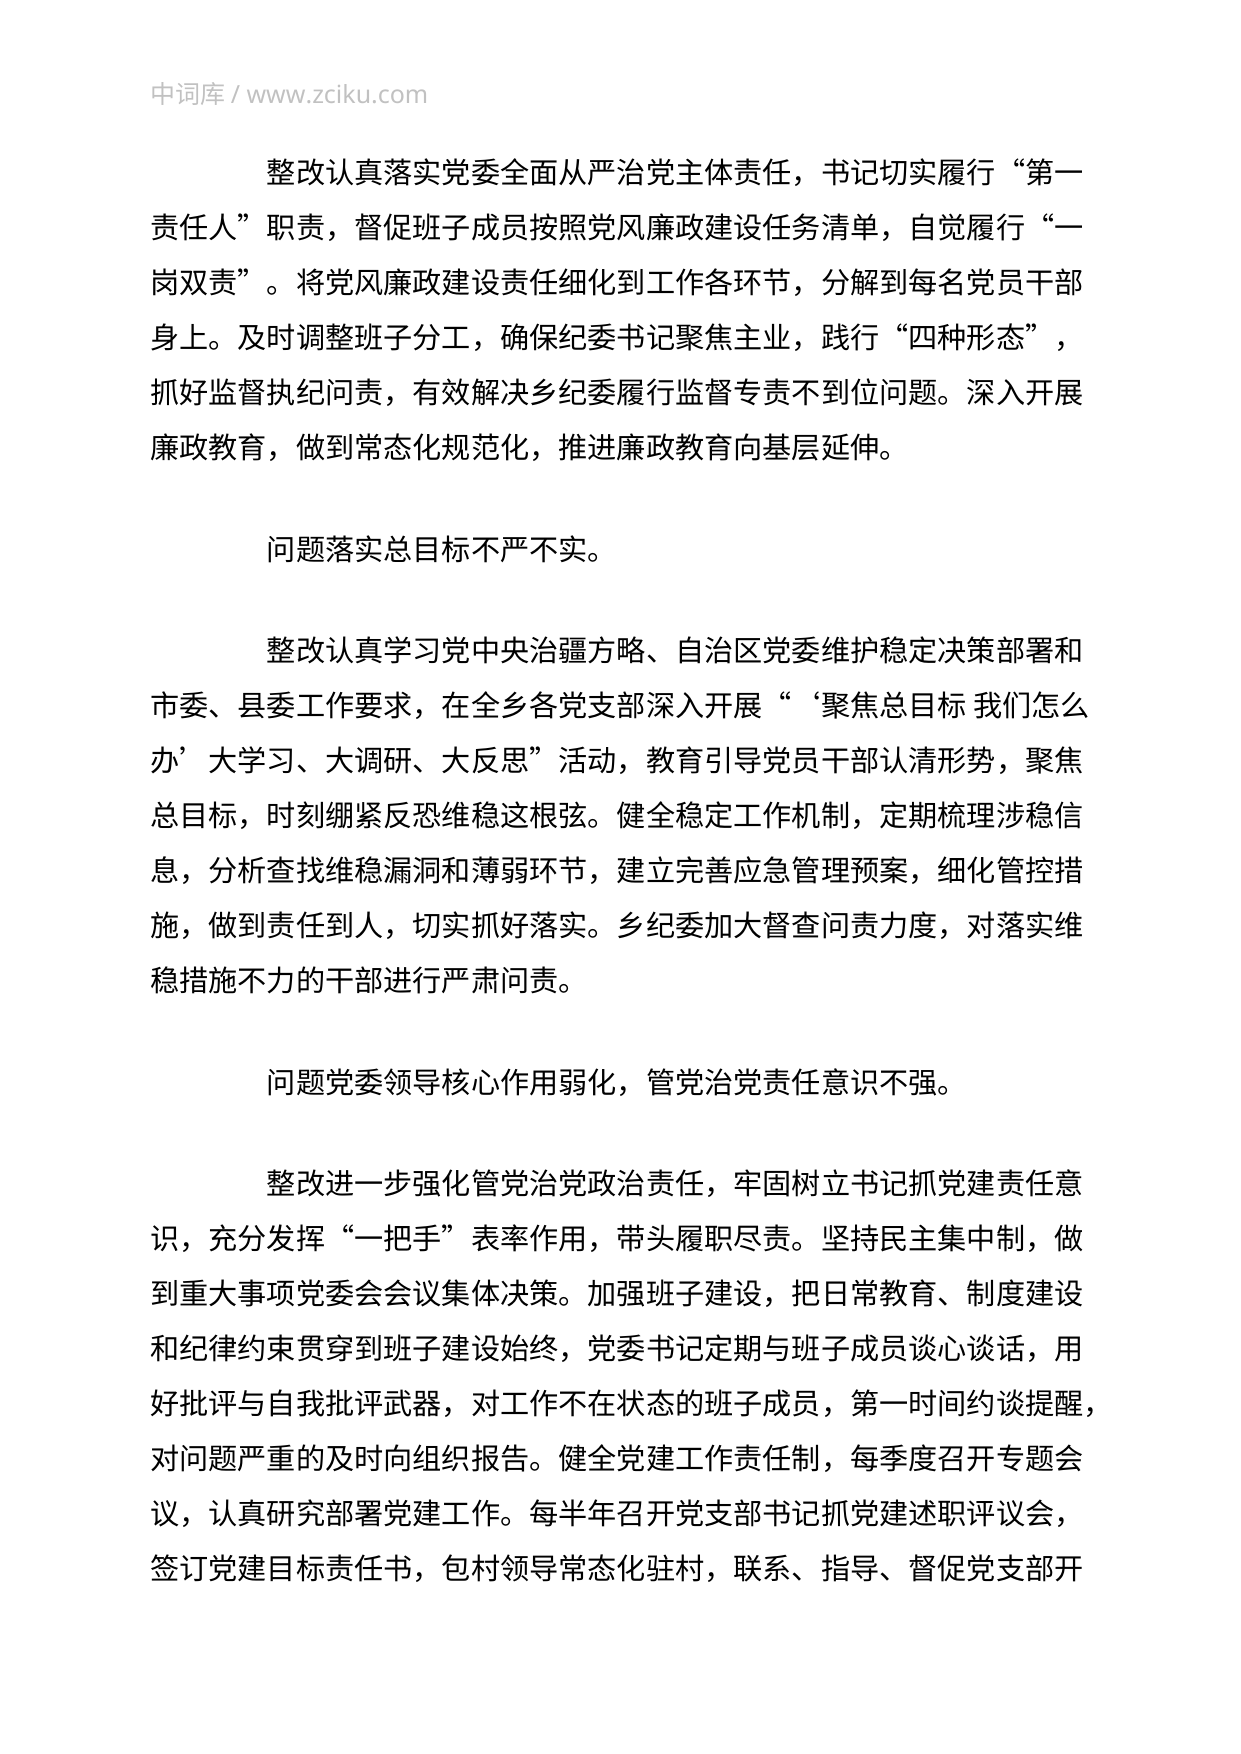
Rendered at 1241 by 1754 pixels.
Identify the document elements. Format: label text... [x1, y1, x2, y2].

text 整改认真落实党委全面从严治党主体责任，书记切实履行“第一责任人”职责，督促班子成员按照党风廉政建设任务清单，自觉履行“一岗双责”。将党风廉政建设责任细化到工作各环节，分解到每名党员干部身上。及时调整班子分工，确保纪委书记聚焦主业，践行“四种形态”，抓好监督执纪问责，有效解决乡纪委履行监督专责不到位问题。深入开展廉政教育，做到常态化规范化，推进廉政教育向基层延伸。 [150, 150, 1090, 467]
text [150, 1161, 1090, 1587]
text 整改认真学习党中央治疆方略、自治区党委维护稳定决策部署和市委、县委工作要求，在全乡各党支部深入开展“‘聚焦总目标 我们怎么办’大学习、大调研、大反思”活动，教育引导党员干部认清形势，聚焦总目标，时刻绷紧反恐维稳这根弦。健全稳定工作机制，定期梳理涉稳信息，分析查找维稳漏洞和薄弱环节，建立完善应急管理预案，细化管控措施，做到责任到人，切实抓好落实。乡纪委加大督查问责力度，对落实维稳措施不力的干部进行严肃问责。 [150, 628, 1090, 1000]
text 问题党委领导核心作用弱化，管党治党责任意识不强。 [150, 1059, 1090, 1101]
text 问题落实总目标不严不实。 [150, 526, 1090, 568]
